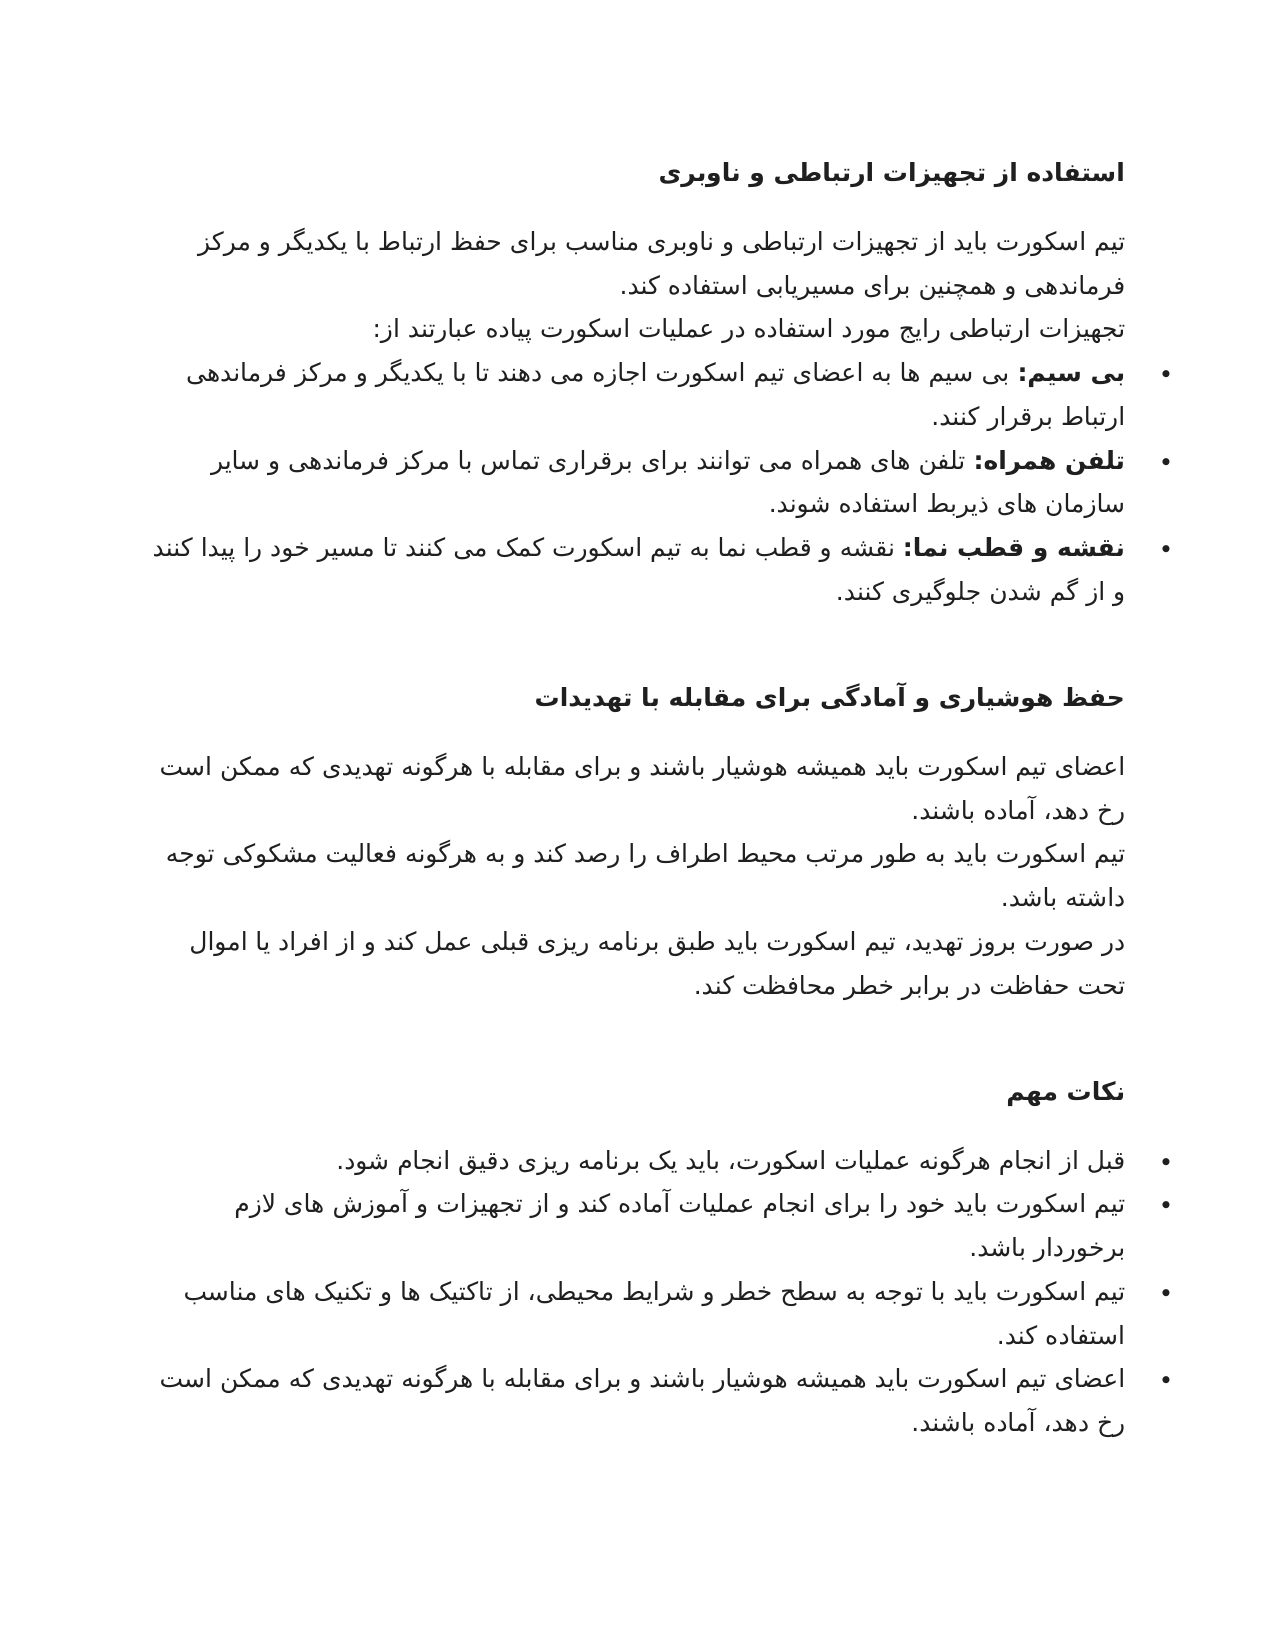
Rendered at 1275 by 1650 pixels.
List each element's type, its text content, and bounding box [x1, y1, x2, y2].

text تیم اسکورت باید از تجهیزات ارتباطی و ناوبری مناسب برای حفظ ارتباط با یکدیگر و مرکز فرماندهی و همچنین برای مسیریابی استفاده کند. [150, 212, 1125, 300]
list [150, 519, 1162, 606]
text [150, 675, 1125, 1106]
text استفاده از تجهیزات ارتباطی و ناوبری [150, 150, 1125, 187]
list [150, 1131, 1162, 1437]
list تلفن همراه: تلفن های همراه می توانند برای برقراری تماس با مرکز فرماندهی و سایر سازمان های ذیربط استفاده شوند. [150, 431, 1162, 519]
text تجهیزات ارتباطی رایج مورد استفاده در عملیات اسکورت پیاده عبارتند از: [150, 300, 1125, 344]
list بی سیم: بی سیم ها به اعضای تیم اسکورت اجازه می دهند تا با یکدیگر و مرکز فرماندهی ارتباط برقرار کنند. [150, 344, 1162, 431]
